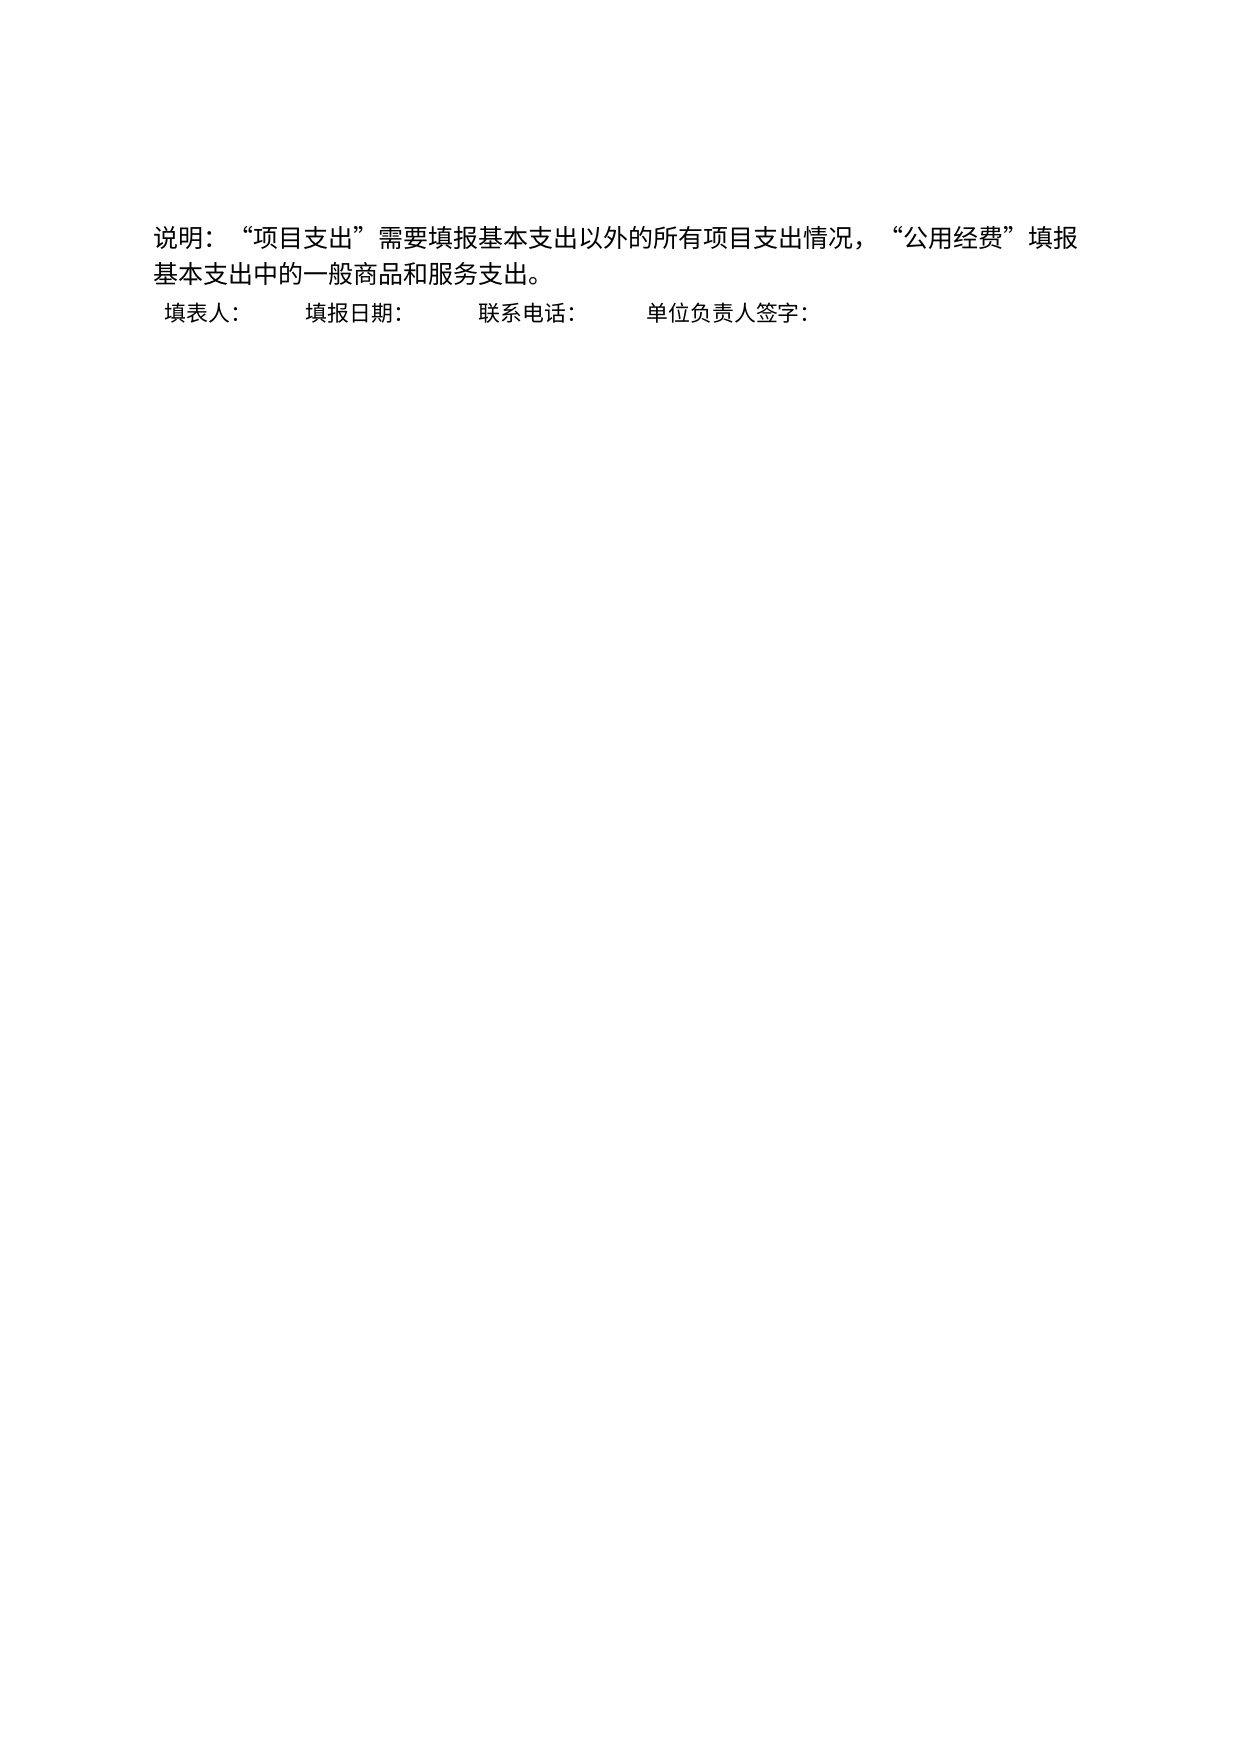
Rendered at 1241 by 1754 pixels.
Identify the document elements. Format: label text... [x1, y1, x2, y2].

text 填表人： 填报日期： 联系电话： 单位负责人签字： [153, 298, 1087, 328]
text 说明：“项目支出”需要填报基本支出以外的所有项目支出情况，“公用经费”填报基本支出中的一般商品和服务支出。 [153, 218, 1087, 291]
